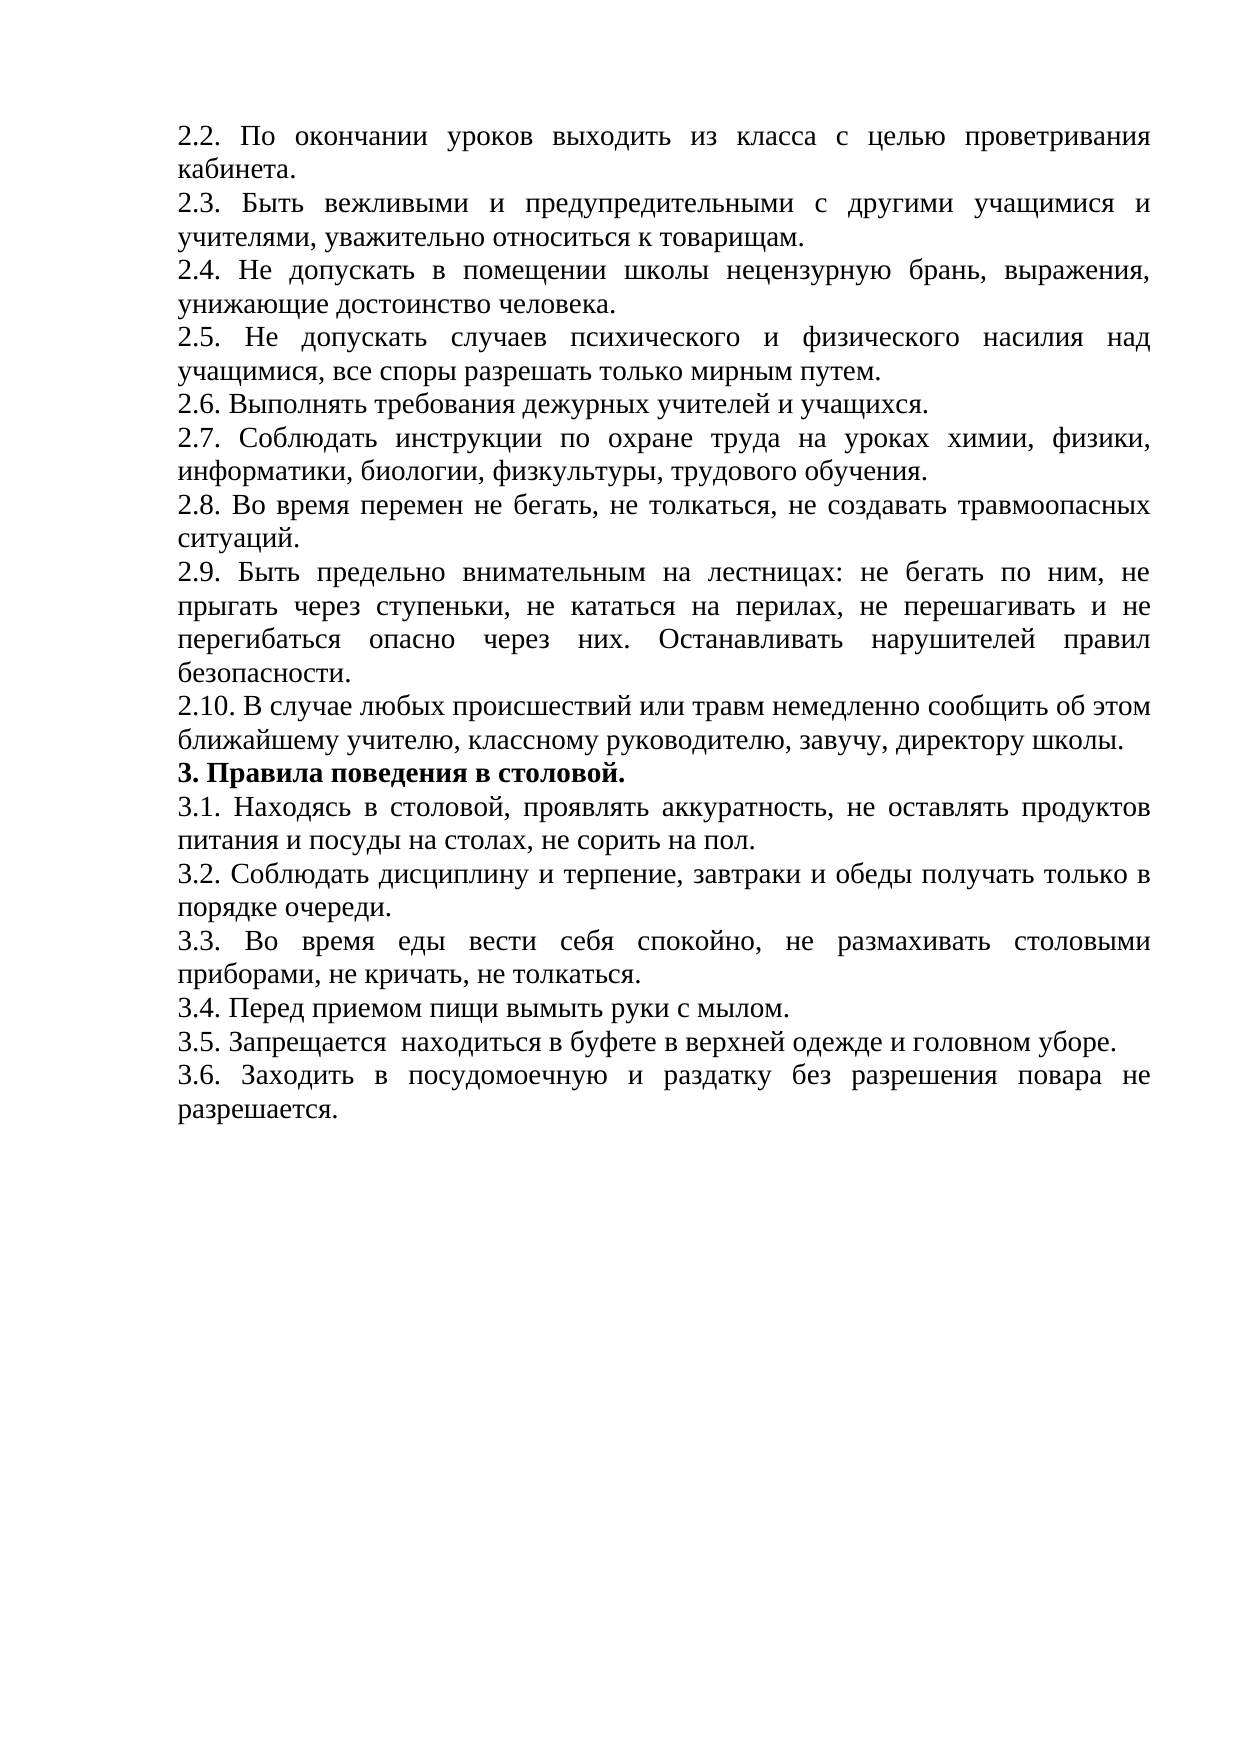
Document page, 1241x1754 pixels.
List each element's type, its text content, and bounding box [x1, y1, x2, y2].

text 2.2. По окончании уроков выходить из класса с целью проветривания кабинета. [177, 118, 1152, 185]
text 3. Правила поведения в столовой. [177, 755, 1152, 789]
text 3.3. Во время еды вести себя спокойно, не размахивать столовыми приборами, не кричать, не толкаться. [177, 923, 1152, 990]
text 3.4. Перед приемом пищи вымыть руки с мылом. [177, 990, 1152, 1024]
text 2.10. В случае любых происшествий или травм немедленно сообщить об этом ближайшему учителю, классному руководителю, завучу, директору школы. [177, 688, 1152, 755]
text 2.8. Во время перемен не бегать, не толкаться, не создавать травмоопасных ситуаций. [177, 487, 1152, 554]
text 2.3. Быть вежливыми и предупредительными с другими учащимися и учителями, уважительно относиться к товарищам. [177, 185, 1152, 252]
text 3.1. Находясь в столовой, проявлять аккуратность, не оставлять продуктов питания и посуды на столах, не сорить на пол. [177, 789, 1152, 856]
text 2.4. Не допускать в помещении школы нецензурную брань, выражения, унижающие достоинство человека. [177, 252, 1152, 319]
text 2.7. Соблюдать инструкции по охране труда на уроках химии, физики, информатики, биологии, физкультуры, трудового обучения. [177, 420, 1152, 487]
text 2.6. Выполнять требования дежурных учителей и учащихся. [177, 386, 1152, 420]
text 3.5. Запрещается находиться в буфете в верхней одежде и головном уборе. [177, 1024, 1152, 1057]
text 2.5. Не допускать случаев психического и физического насилия над учащимися, все споры разрешать только мирным путем. [177, 319, 1152, 386]
text 3.6. Заходить в посудомоечную и раздатку без разрешения повара не разрешается. [177, 1057, 1152, 1124]
text 2.9. Быть предельно внимательным на лестницах: не бегать по ним, не прыгать через ступеньки, не кататься на перилах, не перешагивать и не перегибаться опасно через них. Останавливать нарушителей правил безопасности. [177, 554, 1152, 688]
text 3.2. Соблюдать дисциплину и терпение, завтраки и обеды получать только в порядке очереди. [177, 856, 1152, 923]
